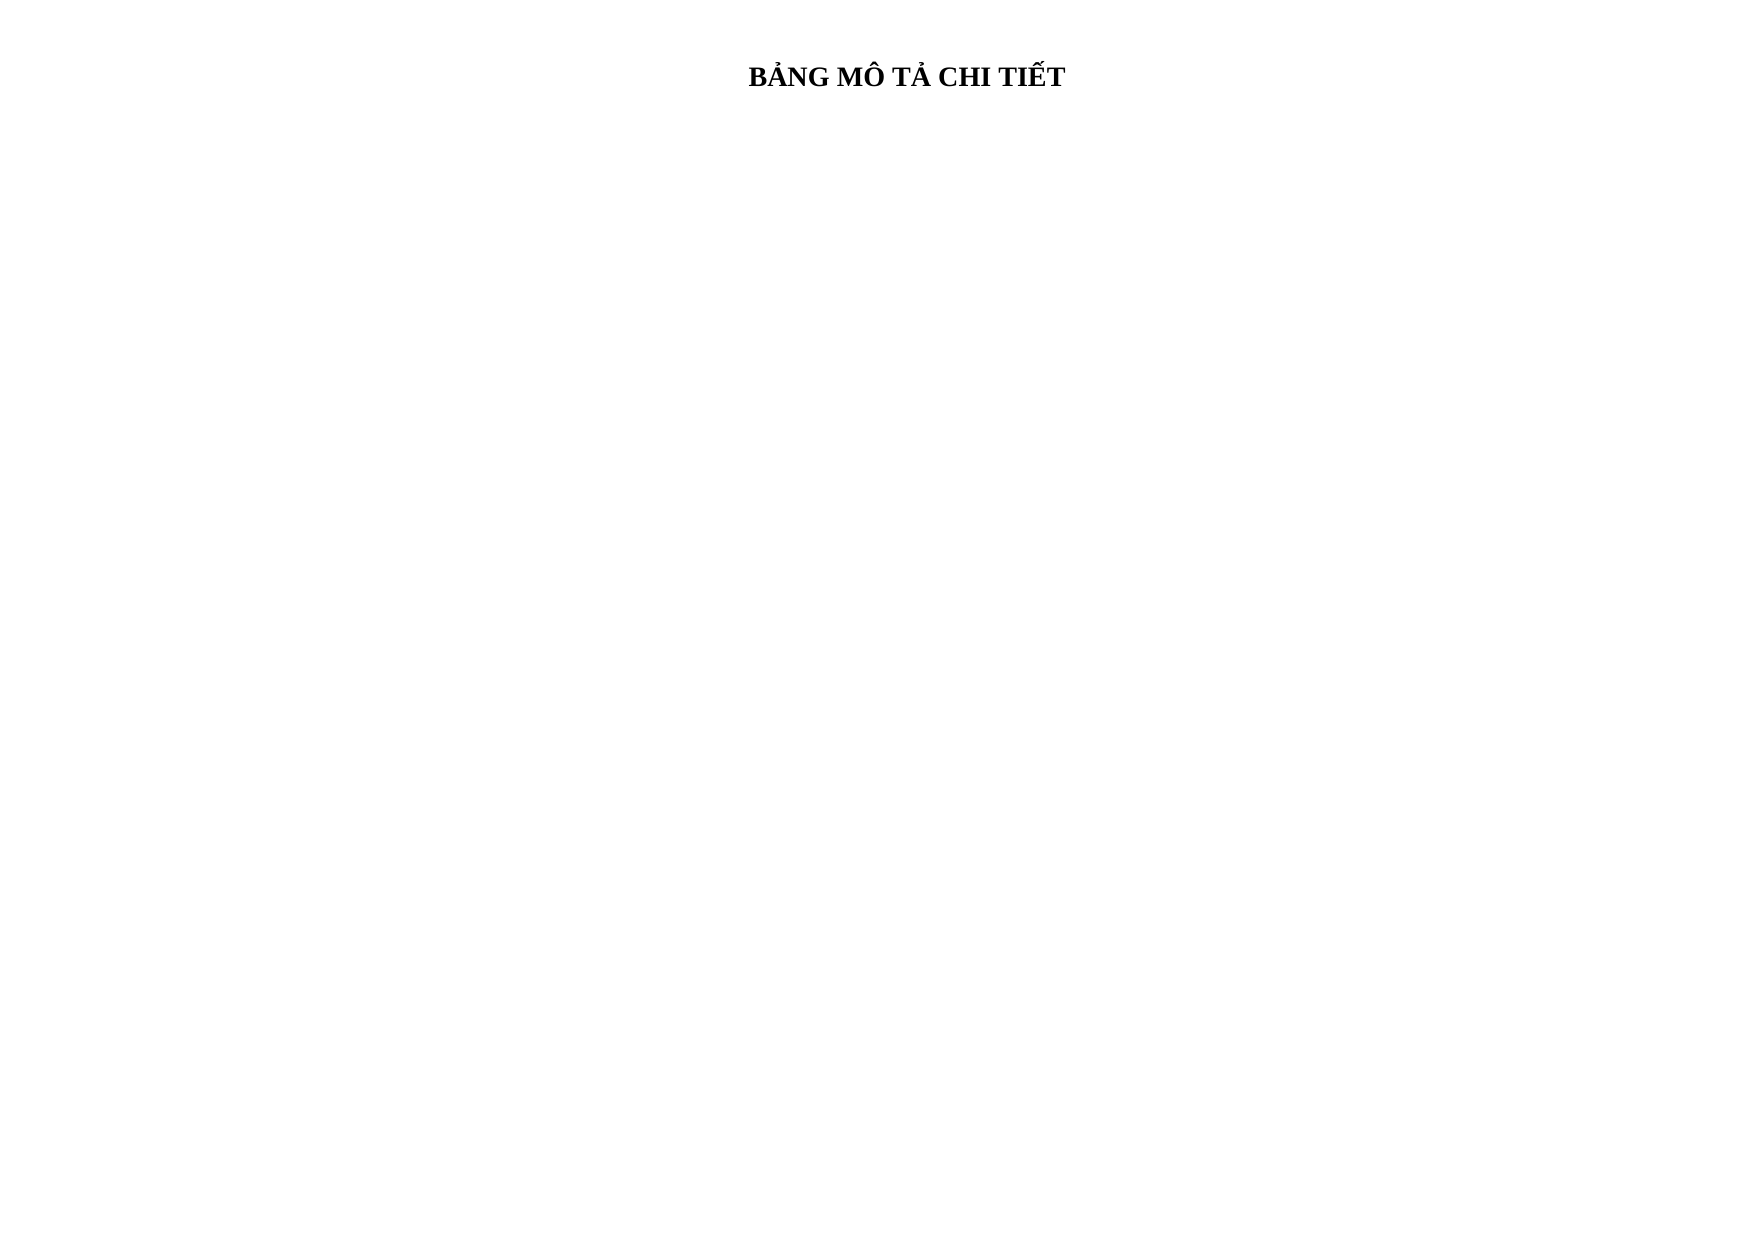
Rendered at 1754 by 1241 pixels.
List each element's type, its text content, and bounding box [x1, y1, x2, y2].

text BẢNG MÔ TẢ CHI TIẾT [120, 60, 1694, 92]
